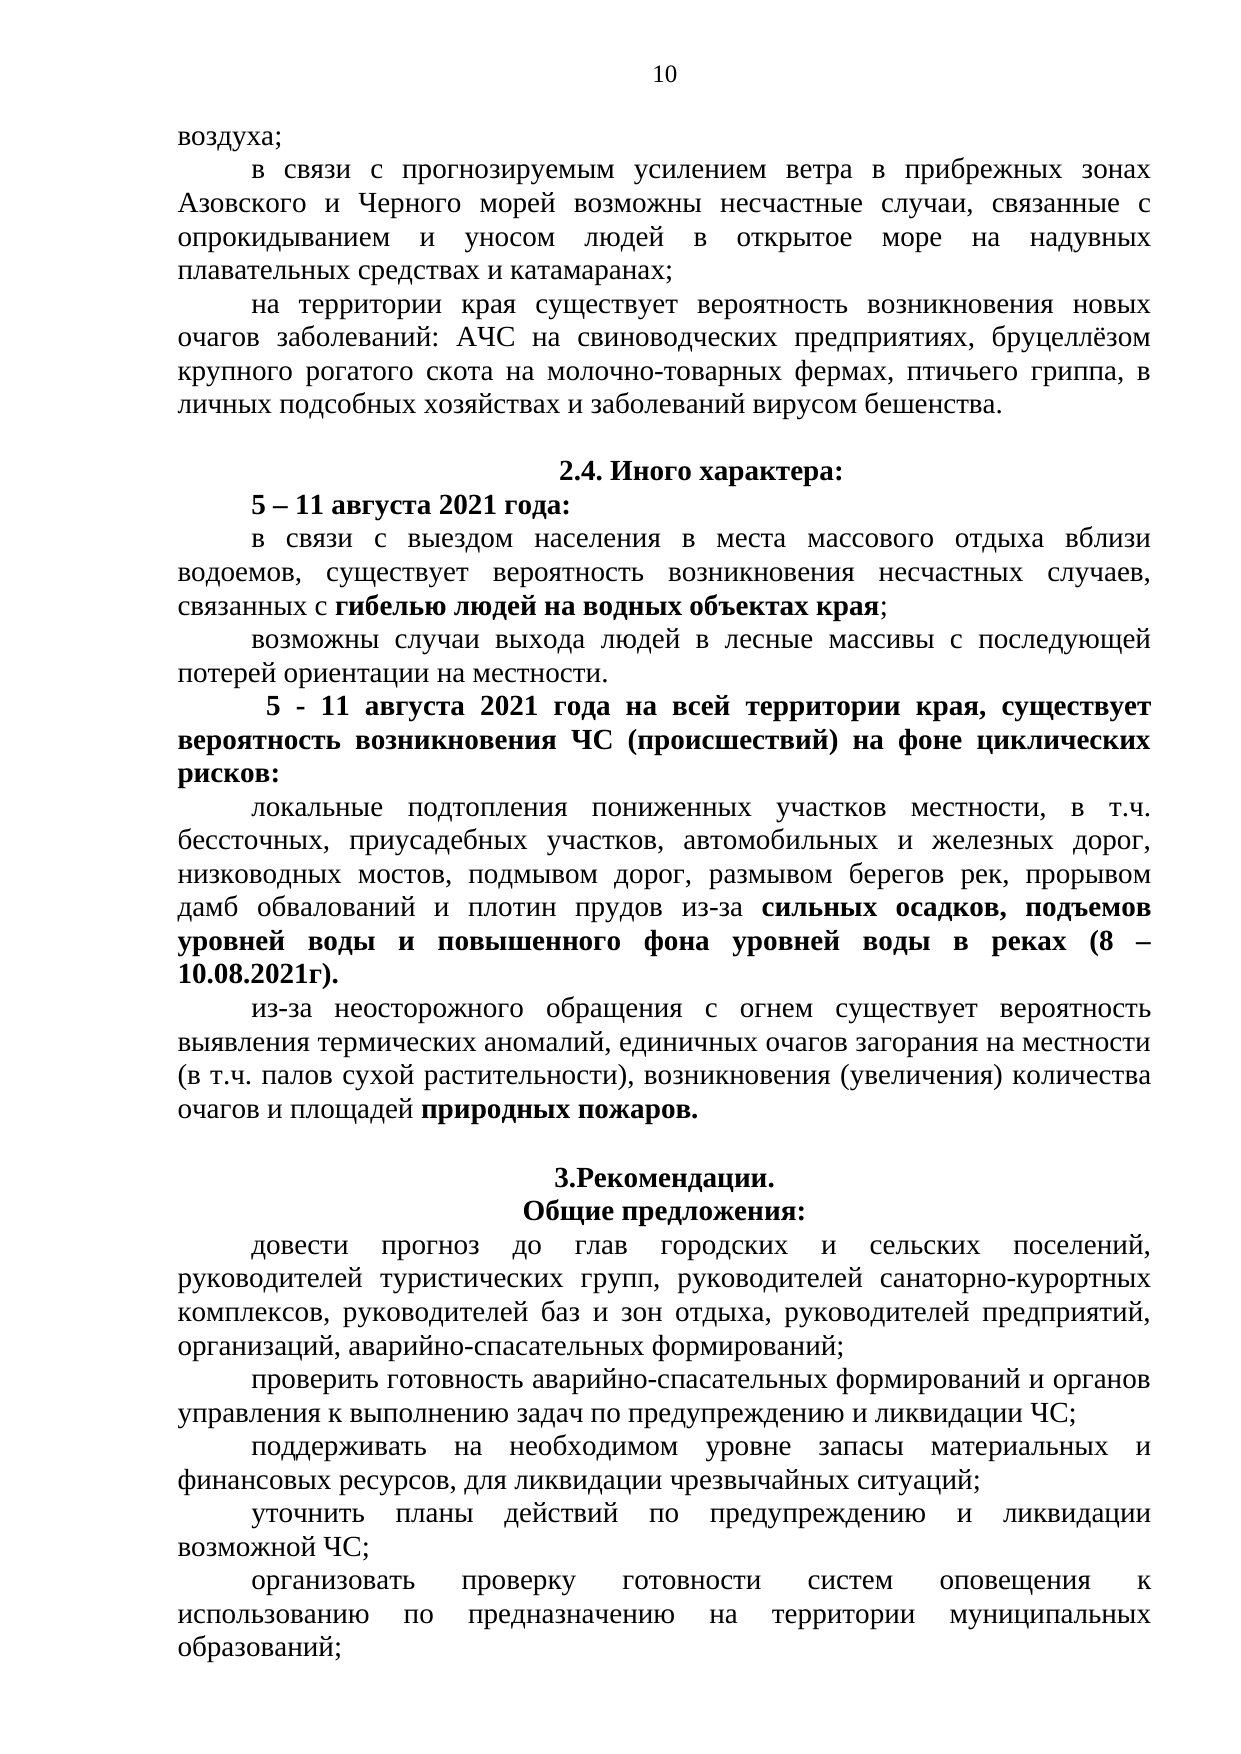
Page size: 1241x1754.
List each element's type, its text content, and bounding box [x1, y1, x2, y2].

text уточнить планы действий по предупреждению и ликвидации возможной ЧС; [177, 1495, 1152, 1562]
text возможны случаи выхода людей в лесные массивы с последующей потерей ориентации на местности. [177, 621, 1152, 688]
text в связи с выездом населения в места массового отдыха вблизи водоемов, существует вероятность возникновения несчастных случаев, связанных с гибелью людей на водных объектах края; [177, 521, 1152, 621]
text Общие предложения: [177, 1193, 1152, 1227]
text проверить готовность аварийно-спасательных формирований и органов управления к выполнению задач по предупреждению и ликвидации ЧС; [177, 1361, 1152, 1428]
text локальные подтопления пониженных участков местности, в т.ч. бессточных, приусадебных участков, автомобильных и железных дорог, низководных мостов, подмывом дорог, размывом берегов рек, прорывом дамб обвалований и плотин прудов из-за сильных осадков, подъемов уровней воды и повышенного фона уровней воды в реках (8 – 10.08.2021г). [177, 789, 1152, 990]
text 3.Рекомендации. [177, 1160, 1152, 1193]
text 5 - 11 августа 2021 года на всей территории края, существует вероятность возникновения ЧС (происшествий) на фоне циклических рисков: [177, 688, 1152, 789]
text поддерживать на необходимом уровне запасы материальных и финансовых ресурсов, для ликвидации чрезвычайных ситуаций; [177, 1428, 1152, 1495]
text 5 – 11 августа 2021 года: [177, 487, 1152, 521]
text в связи с прогнозируемым усилением ветра в прибрежных зонах Азовского и Черного морей возможны несчастные случаи, связанные с опрокидыванием и уносом людей в открытое море на надувных плавательных средствах и катамаранах; [177, 152, 1152, 286]
text организовать проверку готовности систем оповещения к использованию по предназначению на территории муниципальных образований; [177, 1562, 1152, 1663]
text на территории края существует вероятность возникновения новых очагов заболеваний: АЧС на свиноводческих предприятиях, бруцеллёзом крупного рогатого скота на молочно-товарных фермах, птичьего гриппа, в личных подсобных хозяйствах и заболеваний вирусом бешенства. [177, 286, 1152, 420]
text довести прогноз до глав городских и сельских поселений, руководителей туристических групп, руководителей санаторно-курортных комплексов, руководителей баз и зон отдыха, руководителей предприятий, организаций, аварийно-спасательных формирований; [177, 1227, 1152, 1361]
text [177, 118, 1152, 152]
text из-за неосторожного обращения с огнем существует вероятность выявления термических аномалий, единичных очагов загорания на местности (в т.ч. палов сухой растительности), возникновения (увеличения) количества очагов и площадей природных пожаров. [177, 990, 1152, 1124]
text 2.4. Иного характера: [177, 453, 1152, 487]
